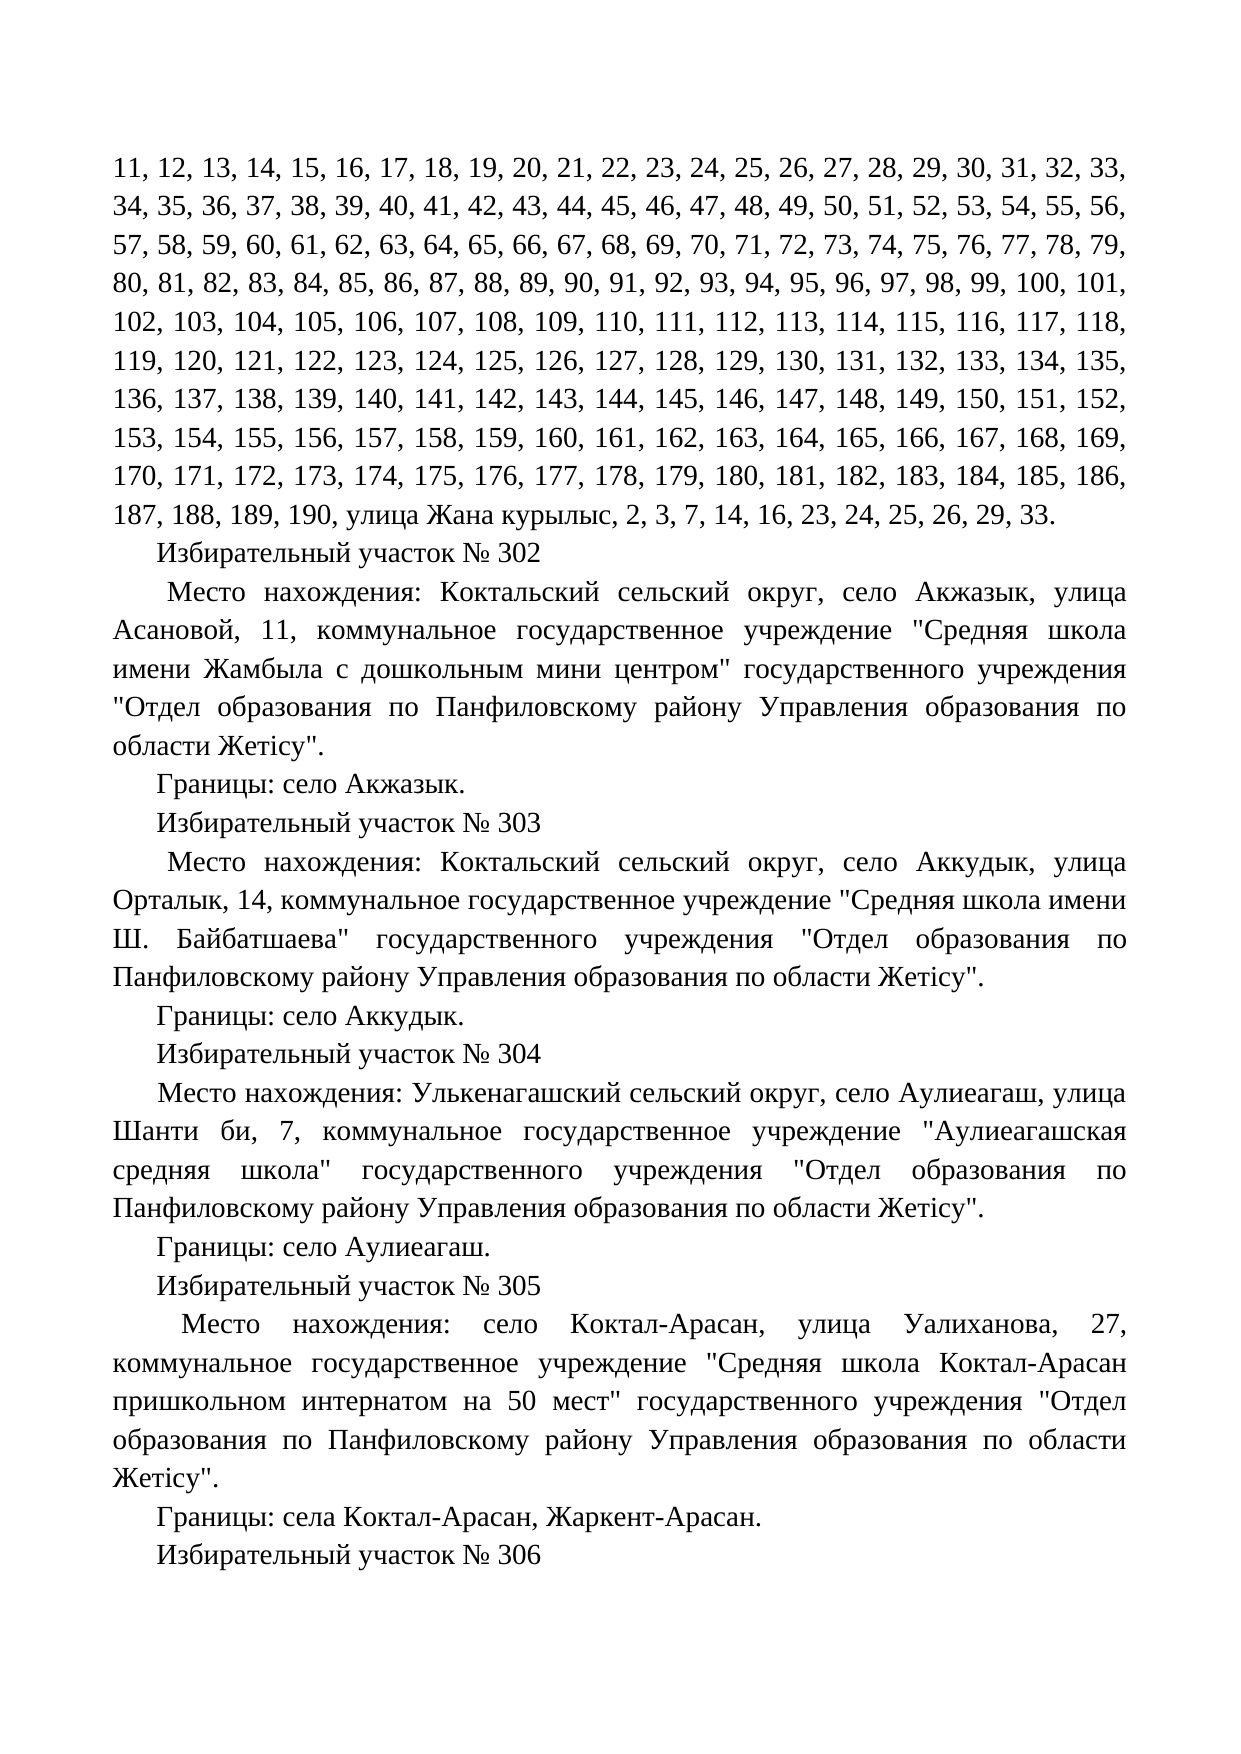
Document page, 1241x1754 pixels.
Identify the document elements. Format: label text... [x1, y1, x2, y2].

text Место нахождения: Коктальский сельский округ, село Акжазык, улица Асановой, 11, коммунальное государственное учреждение "Средняя школа имени Жамбыла с дошкольным мини центром" государственного учреждения "Отдел образования по Панфиловскому району Управления образования по области Жетісу". [112, 574, 1128, 762]
text Избирательный участок № 303 [112, 805, 1128, 839]
text Границы: село Акжазык. [112, 767, 1128, 800]
text Место нахождения: Коктальский сельский округ, село Аккудык, улица Орталык, 14, коммунальное государственное учреждение "Средняя школа имени Ш. Байбатшаева" государственного учреждения "Отдел образования по Панфиловскому району Управления образования по области Жетісу". [112, 844, 1128, 993]
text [112, 150, 1128, 530]
text Избирательный участок № 302 [112, 535, 1128, 569]
text Место нахождения: Улькенагашский сельский округ, село Аулиеагаш, улица Шанти би, 7, коммунальное государственное учреждение "Аулиеагашская средняя школа" государственного учреждения "Отдел образования по Панфиловскому району Управления образования по области Жетісу". [112, 1075, 1128, 1224]
text Границы: село Аккудык. [112, 998, 1128, 1031]
text Место нахождения: село Коктал-Арасан, улица Уалиханова, 27, коммунальное государственное учреждение "Средняя школа Коктал-Арасан пришкольном интернатом на 50 мест" государственного учреждения "Отдел образования по Панфиловскому району Управления образования по области Жетісу". [112, 1306, 1128, 1494]
text Избирательный участок № 305 [112, 1268, 1128, 1301]
text Границы: села Коктал-Арасан, Жаркент-Арасан. [112, 1499, 1128, 1532]
text Избирательный участок № 304 [112, 1036, 1128, 1070]
text Избирательный участок № 306 [112, 1537, 1128, 1571]
text Границы: село Аулиеагаш. [112, 1229, 1128, 1263]
